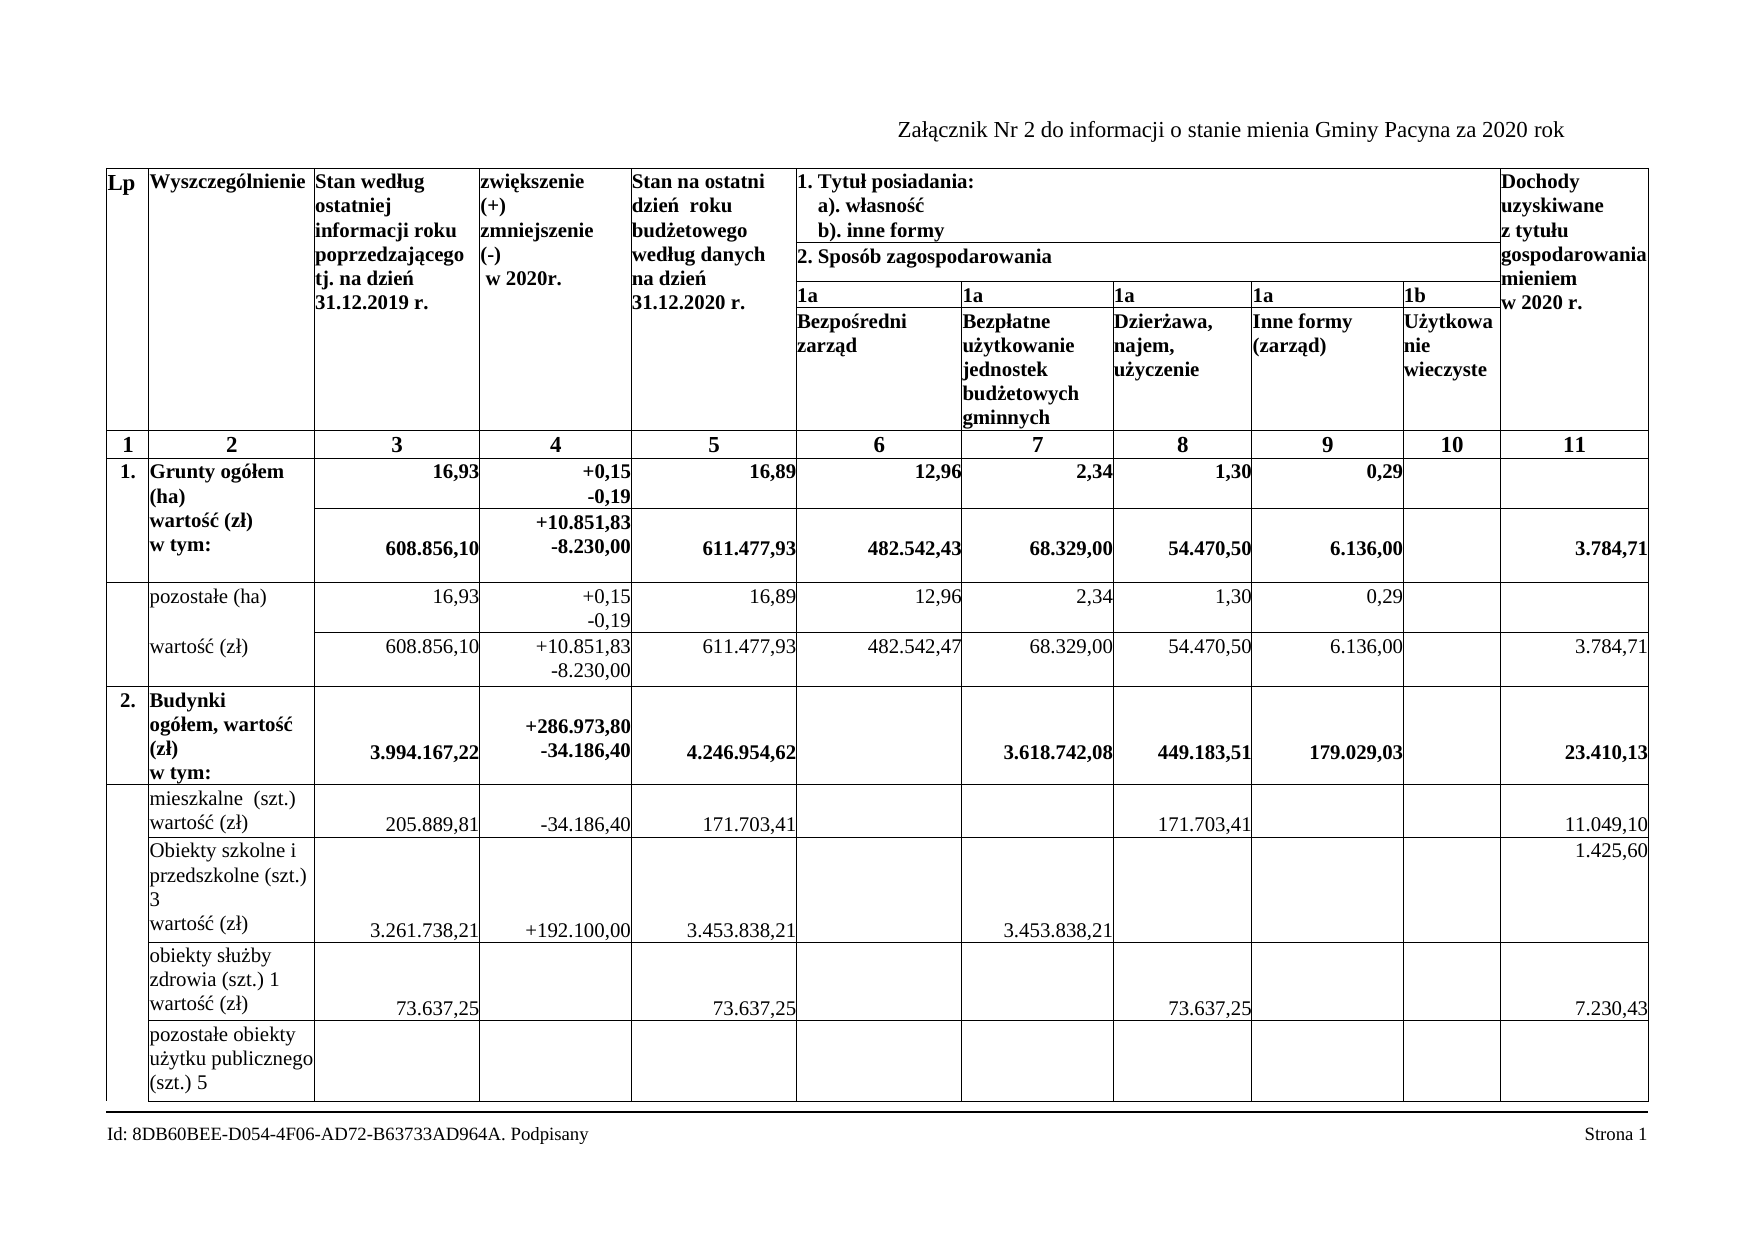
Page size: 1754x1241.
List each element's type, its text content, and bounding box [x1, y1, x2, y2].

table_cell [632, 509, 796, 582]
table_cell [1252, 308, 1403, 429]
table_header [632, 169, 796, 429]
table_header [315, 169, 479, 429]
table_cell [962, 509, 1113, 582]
text Załącznik Nr 2 do informacji o stanie mienia Gminy Pacyna za 2020 rok [897, 116, 1648, 142]
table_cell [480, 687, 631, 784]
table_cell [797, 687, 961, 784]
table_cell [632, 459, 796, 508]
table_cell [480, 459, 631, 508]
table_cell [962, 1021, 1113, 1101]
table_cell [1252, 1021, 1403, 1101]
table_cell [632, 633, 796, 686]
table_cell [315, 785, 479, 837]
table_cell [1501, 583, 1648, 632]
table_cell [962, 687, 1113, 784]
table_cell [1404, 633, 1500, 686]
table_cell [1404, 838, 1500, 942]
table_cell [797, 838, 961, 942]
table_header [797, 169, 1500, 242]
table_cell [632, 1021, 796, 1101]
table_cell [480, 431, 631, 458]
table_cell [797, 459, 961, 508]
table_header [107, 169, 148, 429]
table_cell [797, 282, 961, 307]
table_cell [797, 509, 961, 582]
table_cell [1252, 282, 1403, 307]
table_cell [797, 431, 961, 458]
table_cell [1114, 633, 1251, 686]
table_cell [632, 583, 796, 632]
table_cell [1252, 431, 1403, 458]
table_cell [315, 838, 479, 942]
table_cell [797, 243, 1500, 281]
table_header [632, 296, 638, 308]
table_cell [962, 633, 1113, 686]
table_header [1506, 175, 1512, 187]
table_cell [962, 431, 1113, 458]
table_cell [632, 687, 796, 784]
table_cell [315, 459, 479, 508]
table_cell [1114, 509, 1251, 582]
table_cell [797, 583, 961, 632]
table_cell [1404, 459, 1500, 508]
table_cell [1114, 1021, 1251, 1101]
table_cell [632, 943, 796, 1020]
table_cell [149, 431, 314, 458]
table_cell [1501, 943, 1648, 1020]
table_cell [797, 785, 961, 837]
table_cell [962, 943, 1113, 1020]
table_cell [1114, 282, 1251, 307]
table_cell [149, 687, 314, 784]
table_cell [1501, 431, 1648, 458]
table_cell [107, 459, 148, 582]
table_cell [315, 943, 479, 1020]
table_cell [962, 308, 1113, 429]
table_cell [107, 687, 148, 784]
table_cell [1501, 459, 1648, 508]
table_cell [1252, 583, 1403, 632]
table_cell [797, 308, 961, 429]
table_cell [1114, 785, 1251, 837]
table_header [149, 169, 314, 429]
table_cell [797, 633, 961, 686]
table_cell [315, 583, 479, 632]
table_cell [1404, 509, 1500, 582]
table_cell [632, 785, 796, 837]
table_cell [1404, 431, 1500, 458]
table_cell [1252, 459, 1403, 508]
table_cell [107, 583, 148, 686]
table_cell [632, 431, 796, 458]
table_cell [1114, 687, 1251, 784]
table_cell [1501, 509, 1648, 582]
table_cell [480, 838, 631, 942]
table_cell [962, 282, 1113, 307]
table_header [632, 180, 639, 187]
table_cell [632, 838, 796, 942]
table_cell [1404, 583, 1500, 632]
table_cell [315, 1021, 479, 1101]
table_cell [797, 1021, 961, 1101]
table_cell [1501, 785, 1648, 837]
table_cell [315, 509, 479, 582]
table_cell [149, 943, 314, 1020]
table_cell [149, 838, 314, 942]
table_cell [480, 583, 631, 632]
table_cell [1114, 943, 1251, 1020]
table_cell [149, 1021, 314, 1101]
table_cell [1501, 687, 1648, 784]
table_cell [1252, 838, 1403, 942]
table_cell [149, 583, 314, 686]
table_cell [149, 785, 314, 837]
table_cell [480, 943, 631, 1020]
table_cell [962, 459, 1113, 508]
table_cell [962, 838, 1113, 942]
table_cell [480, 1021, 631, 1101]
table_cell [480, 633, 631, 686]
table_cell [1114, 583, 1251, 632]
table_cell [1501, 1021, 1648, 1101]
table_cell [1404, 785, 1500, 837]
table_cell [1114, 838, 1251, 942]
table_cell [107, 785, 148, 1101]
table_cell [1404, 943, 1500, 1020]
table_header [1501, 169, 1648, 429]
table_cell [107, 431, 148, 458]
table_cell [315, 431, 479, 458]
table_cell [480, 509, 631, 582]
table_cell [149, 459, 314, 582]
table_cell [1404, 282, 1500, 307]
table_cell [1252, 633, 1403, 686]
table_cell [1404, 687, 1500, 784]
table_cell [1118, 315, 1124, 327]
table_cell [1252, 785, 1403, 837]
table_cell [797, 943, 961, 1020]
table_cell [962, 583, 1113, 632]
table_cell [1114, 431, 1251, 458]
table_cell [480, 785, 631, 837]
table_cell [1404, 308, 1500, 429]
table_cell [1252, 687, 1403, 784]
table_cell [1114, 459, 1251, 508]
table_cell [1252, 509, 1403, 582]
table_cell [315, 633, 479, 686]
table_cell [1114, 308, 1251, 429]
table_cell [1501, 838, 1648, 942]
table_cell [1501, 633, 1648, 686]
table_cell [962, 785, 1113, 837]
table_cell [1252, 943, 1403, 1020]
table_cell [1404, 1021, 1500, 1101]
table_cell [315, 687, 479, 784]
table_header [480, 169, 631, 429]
